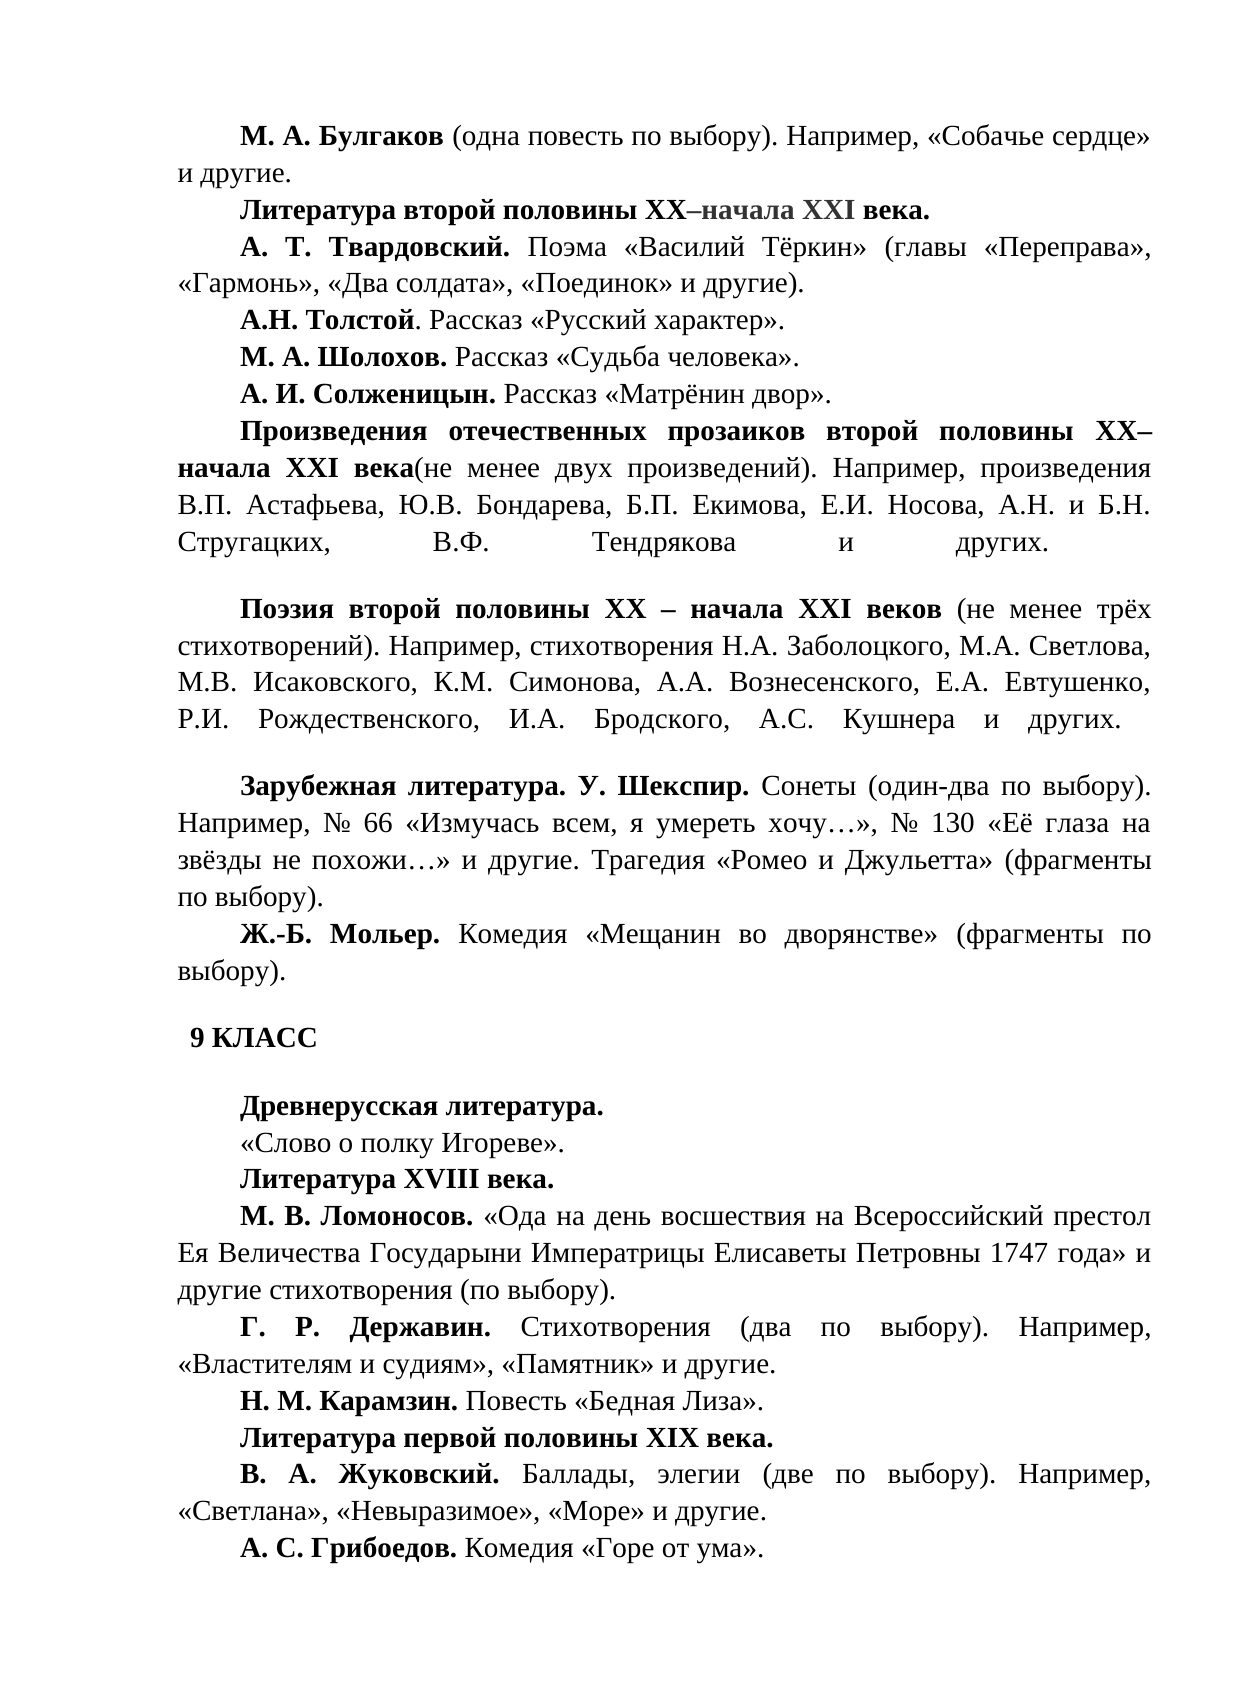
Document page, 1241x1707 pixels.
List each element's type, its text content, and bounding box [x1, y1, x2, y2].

text Литература второй половины XX–начала XXI века. [177, 192, 1152, 225]
text А. И. Солженицын. Рассказ «Матрёнин двор». [177, 376, 1152, 410]
text Зарубежная литература. У. Шекспир. Сонеты (один-два по выбору). Например, № 66 «Измучась всем, я умереть хочу…», № 130 «Её глаза на звёзды не похожи…» и другие. Трагедия «Ромео и Джульетта» (фрагменты по выбору). [177, 768, 1152, 912]
text Г. Р. Державин. Стихотворения (два по выбору). Например, «Властителям и судиям», «Памятник» и другие. [177, 1309, 1152, 1379]
text Ж.-Б. Мольер. Комедия «Мещанин во дворянстве» (фрагменты по выбору). [177, 916, 1152, 986]
text М. А. Шолохов. Рассказ «Судьба человека». [177, 339, 1152, 373]
text Произведения отечественных прозаиков второй половины XX–начала XXI века(не менее двух произведений). Например, произведения В.П. Астафьева, Ю.В. Бондарева, Б.П. Екимова, Е.И. Носова, А.Н. и Б.Н. Стругацких, В.Ф. Тендрякова и других. [177, 413, 1152, 588]
text А. С. Грибоедов. Комедия «Горе от ума». [177, 1530, 1152, 1564]
text Н. М. Карамзин. Повесть «Бедная Лиза». [177, 1383, 1152, 1416]
text В. А. Жуковский. Баллады, элегии (две по выбору). Например, «Светлана», «Невыразимое», «Море» и другие. [177, 1457, 1152, 1527]
text Поэзия второй половины XX – начала XXI веков (не менее трёх стихотворений). Например, стихотворения Н.А. Заболоцкого, М.А. Светлова, М.В. Исаковского, К.М. Симонова, А.А. Вознесенского, Е.А. Евтушенко, Р.И. Рождественского, И.А. Бродского, А.С. Кушнера и других. [177, 591, 1152, 766]
text М. В. Ломоносов. «Ода на день восшествия на Всероссийский престол Ея Величества Государыни Императрицы Елисаветы Петровны 1747 года» и другие стихотворения (по выбору). [177, 1198, 1152, 1306]
text А. Т. Твардовский. Поэма «Василий Тёркин» (главы «Переправа», «Гармонь», «Два солдата», «Поединок» и другие). [177, 229, 1152, 299]
text «Слово о полку Игореве». [177, 1125, 1152, 1158]
text М. А. Булгаков (одна повесть по выбору). Например, «Собачье сердце» и другие. [177, 118, 1152, 188]
text Литература XVIII века. [177, 1162, 1152, 1195]
text Древнерусская литература. [177, 1088, 1152, 1121]
text Литература первой половины XIX века. [177, 1420, 1152, 1453]
text 9 КЛАСС [190, 1020, 1152, 1054]
text А.Н. Толстой. Рассказ «Русский характер». [177, 302, 1152, 336]
